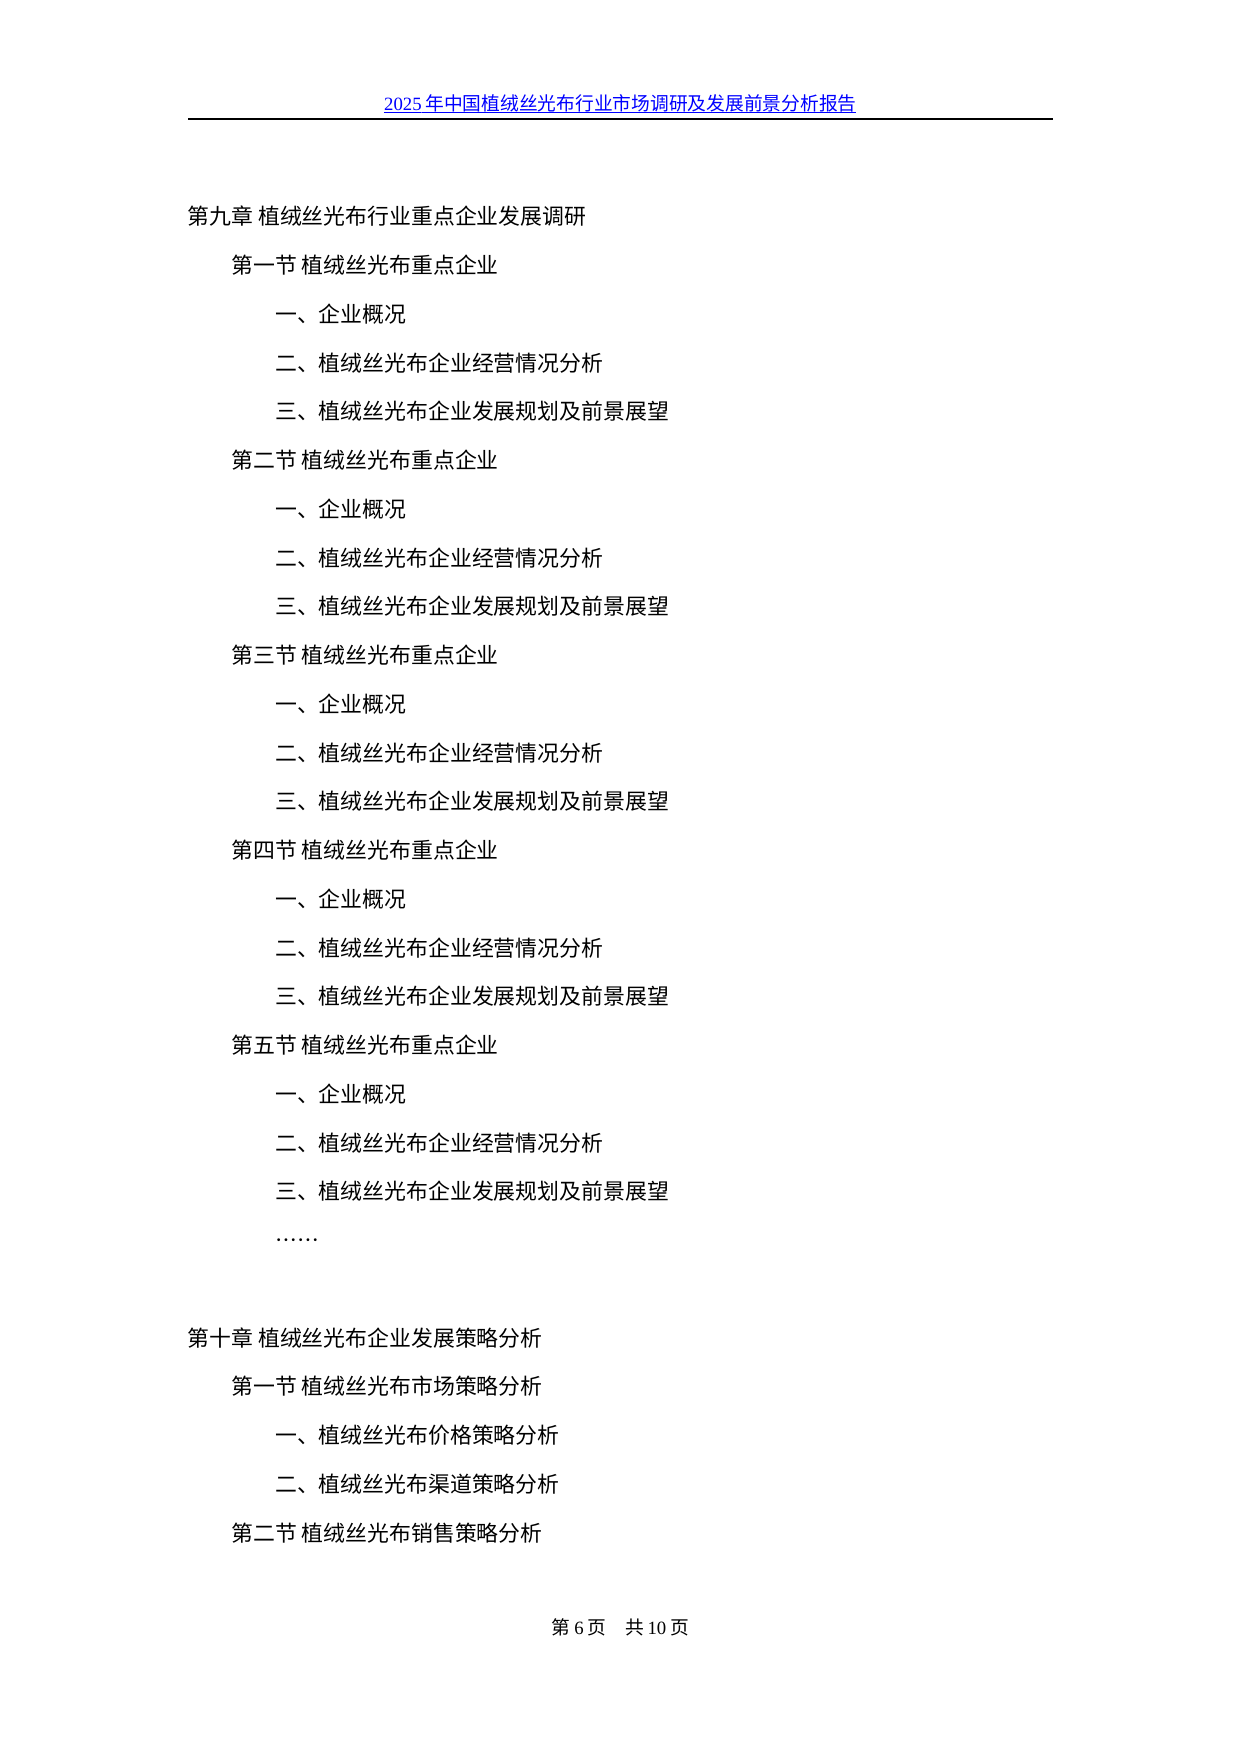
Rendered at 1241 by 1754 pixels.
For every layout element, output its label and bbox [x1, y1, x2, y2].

text [187, 150, 1053, 1548]
